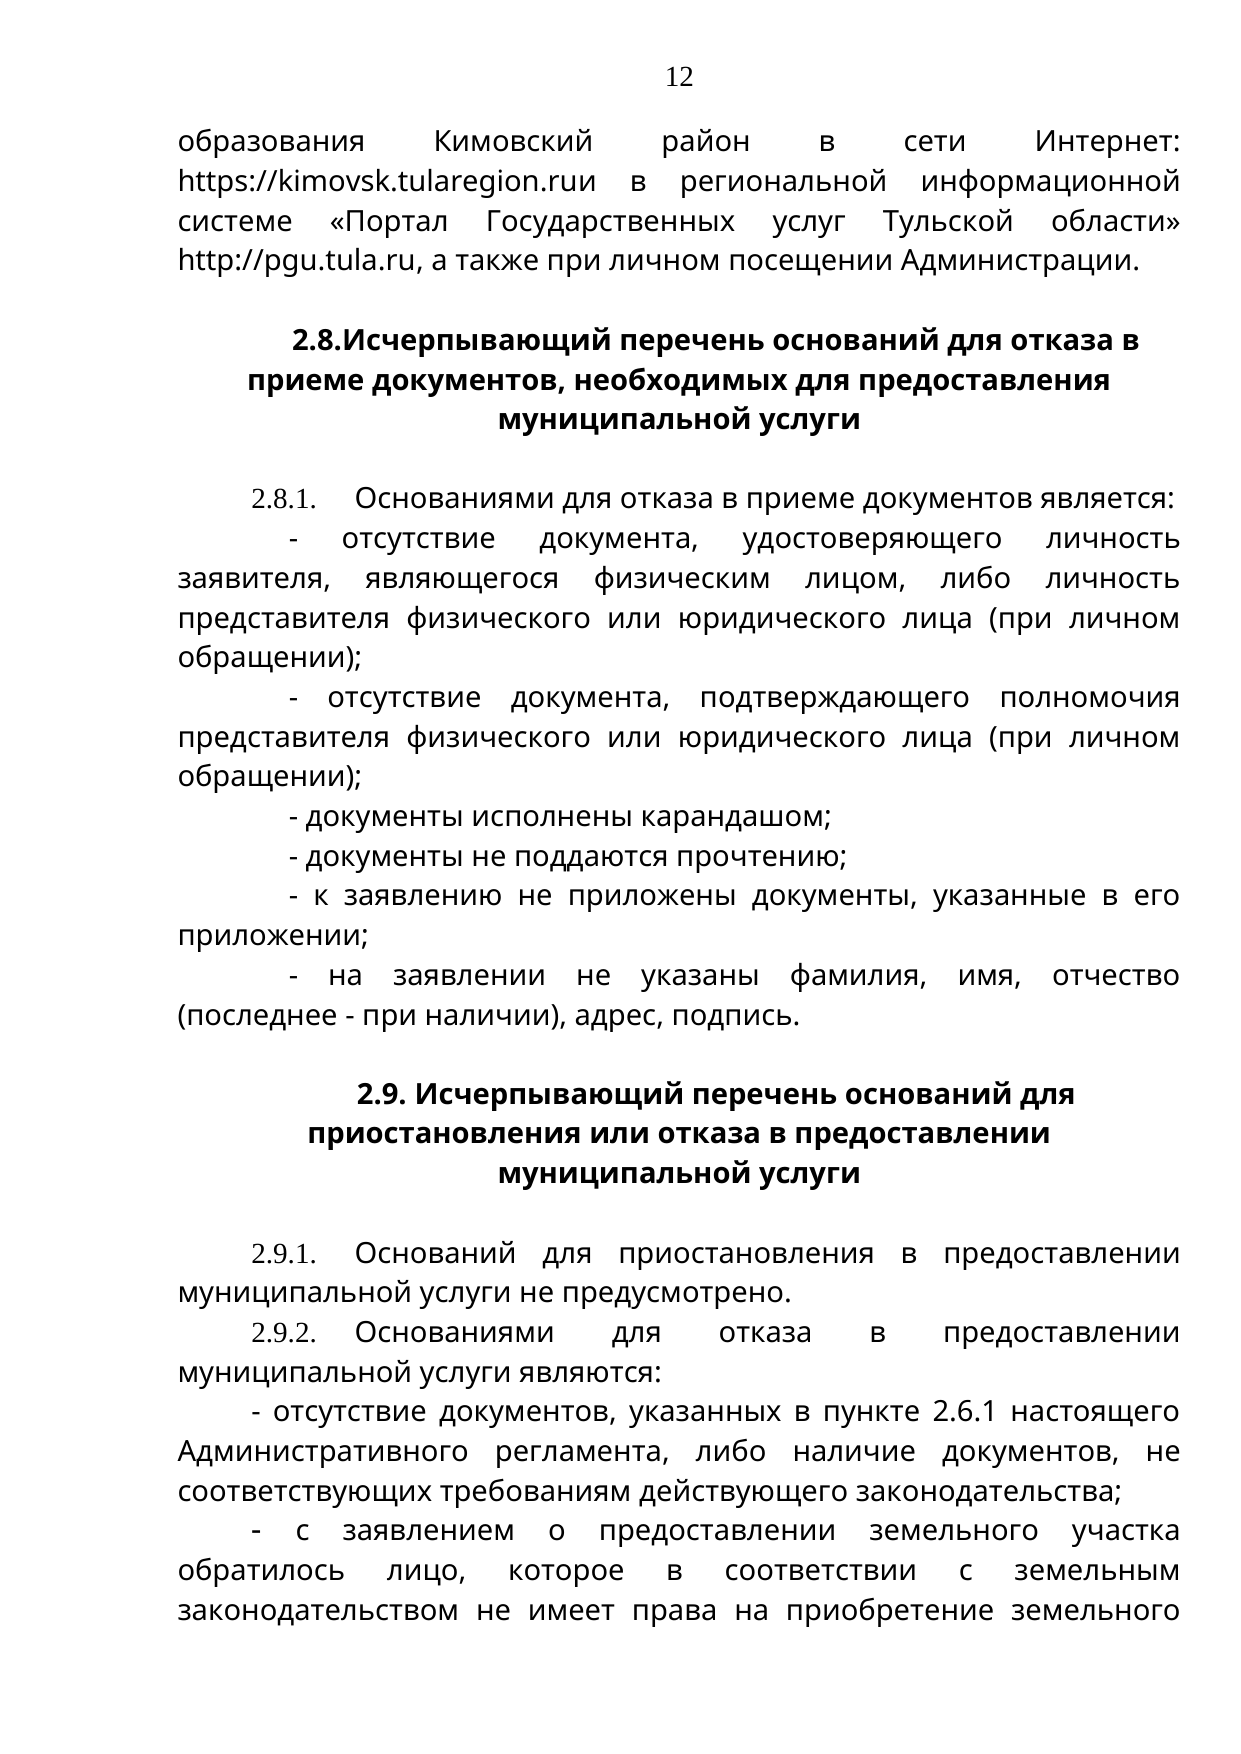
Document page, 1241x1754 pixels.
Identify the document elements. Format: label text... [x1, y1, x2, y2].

list Основаниями для отказа в предоставлении муниципальной услуги являются: [177, 1311, 1181, 1391]
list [177, 1510, 1181, 1629]
text - документы исполнены карандашом; [177, 795, 1181, 835]
text - на заявлении не указаны фамилия, имя, отчество (последнее - при наличии), адрес, подпись. [177, 954, 1181, 1033]
text 2.9. Исчерпывающий перечень оснований для приостановления или отказа в предоставлении муниципальной услуги [177, 1073, 1181, 1192]
list Оснований для приостановления в предоставлении муниципальной услуги не предусмотрено. [177, 1232, 1181, 1311]
text - к заявлению не приложены документы, указанные в его приложении; [177, 875, 1181, 954]
text 2.8.Исчерпывающий перечень оснований для отказа в приеме документов, необходимых для предоставления муниципальной услуги [177, 319, 1181, 438]
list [177, 121, 1181, 279]
text - отсутствие документа, подтверждающего полномочия представителя физического или юридического лица (при личном обращении); [177, 676, 1181, 795]
list Основаниями для отказа в приеме документов является: [177, 478, 1181, 517]
text - отсутствие документа, удостоверяющего личность заявителя, являющегося физическим лицом, либо личность представителя физического или юридического лица (при личном обращении); [177, 517, 1181, 676]
text - отсутствие документов, указанных в пункте 2.6.1 настоящего Административного регламента, либо наличие документов, не соответствующих требованиям действующего законодательства; [177, 1391, 1181, 1510]
text - документы не поддаются прочтению; [177, 835, 1181, 875]
